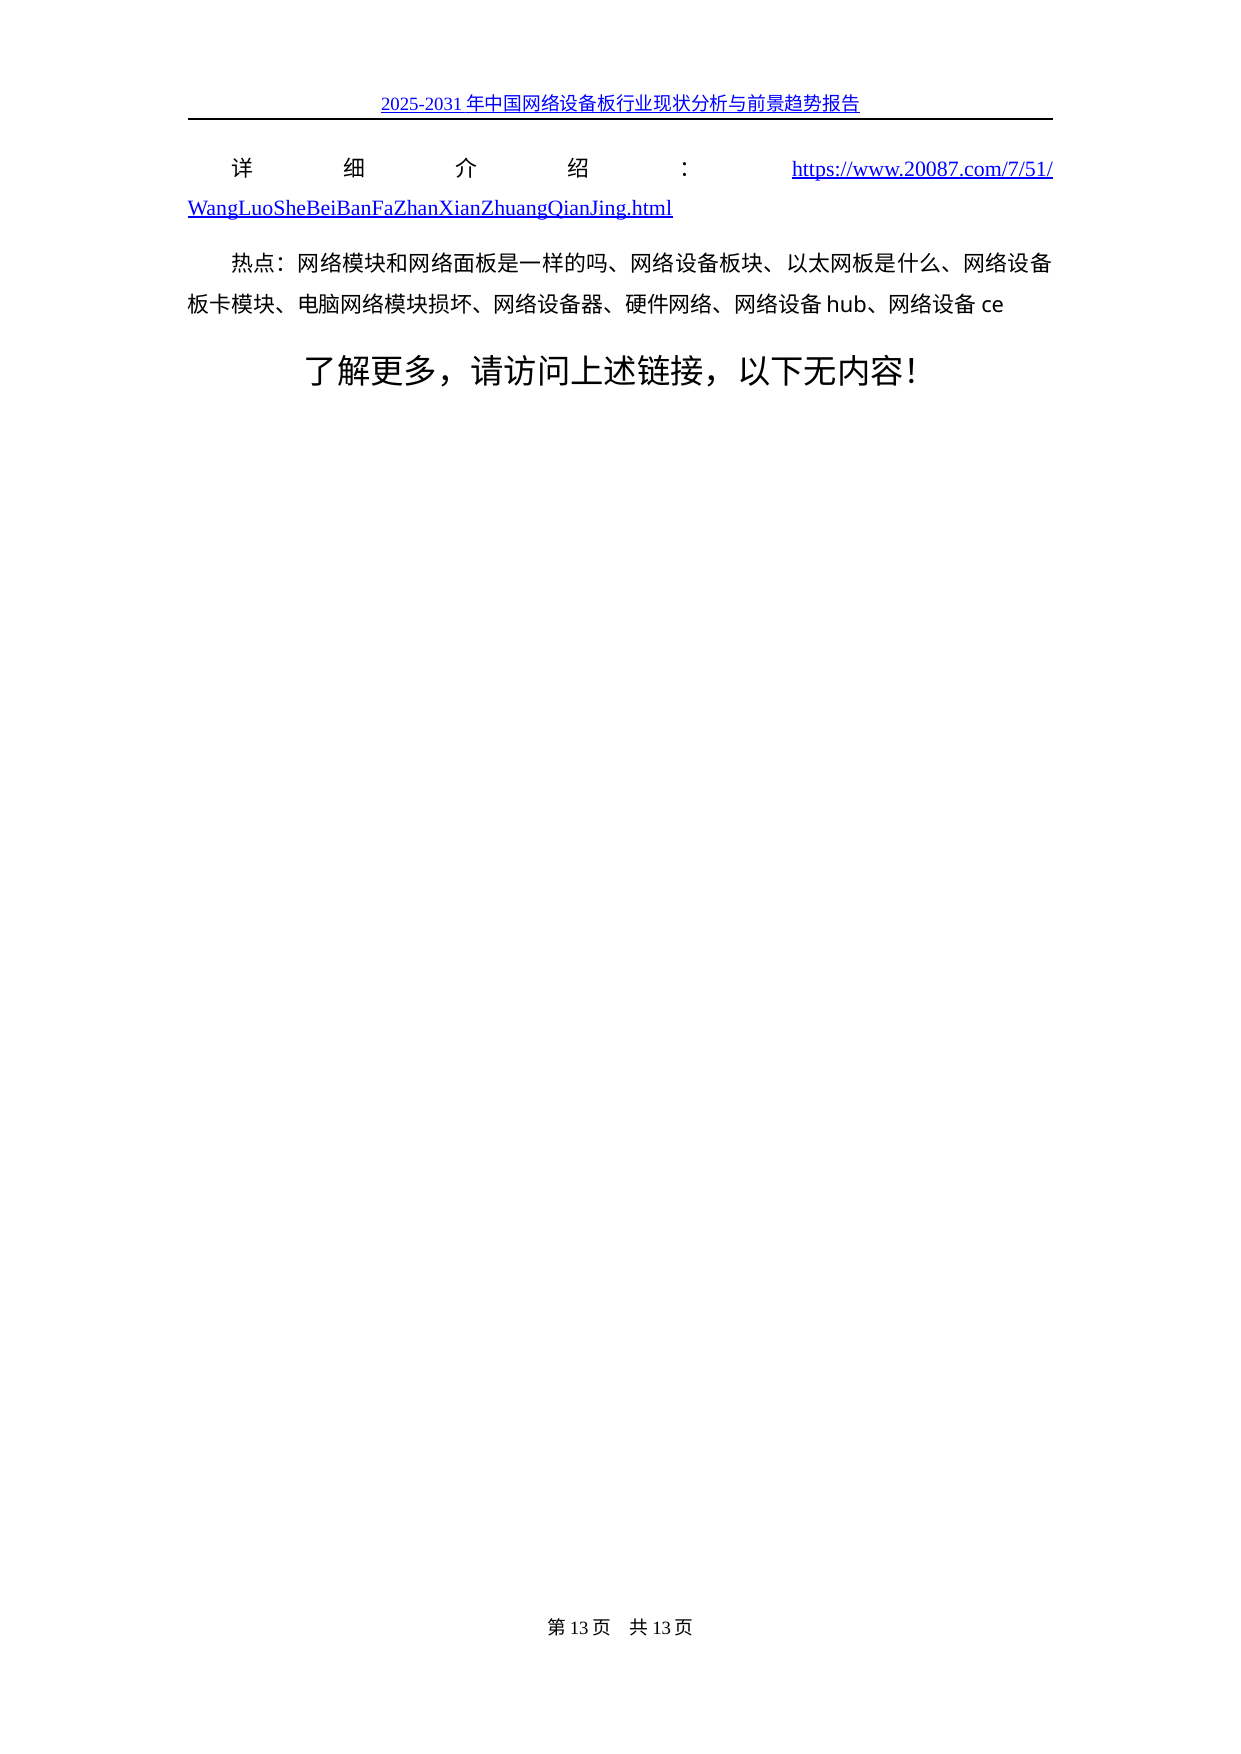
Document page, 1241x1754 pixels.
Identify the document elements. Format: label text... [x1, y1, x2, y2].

text 热点：网络模块和网络面板是一样的吗、网络设备板块、以太网板是什么、网络设备板卡模块、电脑网络模块损坏、网络设备器、硬件网络、网络设备hub、网络设备 ce [187, 246, 1053, 319]
title 了解更多，请访问上述链接，以下无内容！ [187, 337, 1053, 402]
text 详细介绍：https://www.20087.com/7/51/WangLuoSheBeiBanFaZhanXianZhuangQianJing.html [187, 150, 1053, 223]
